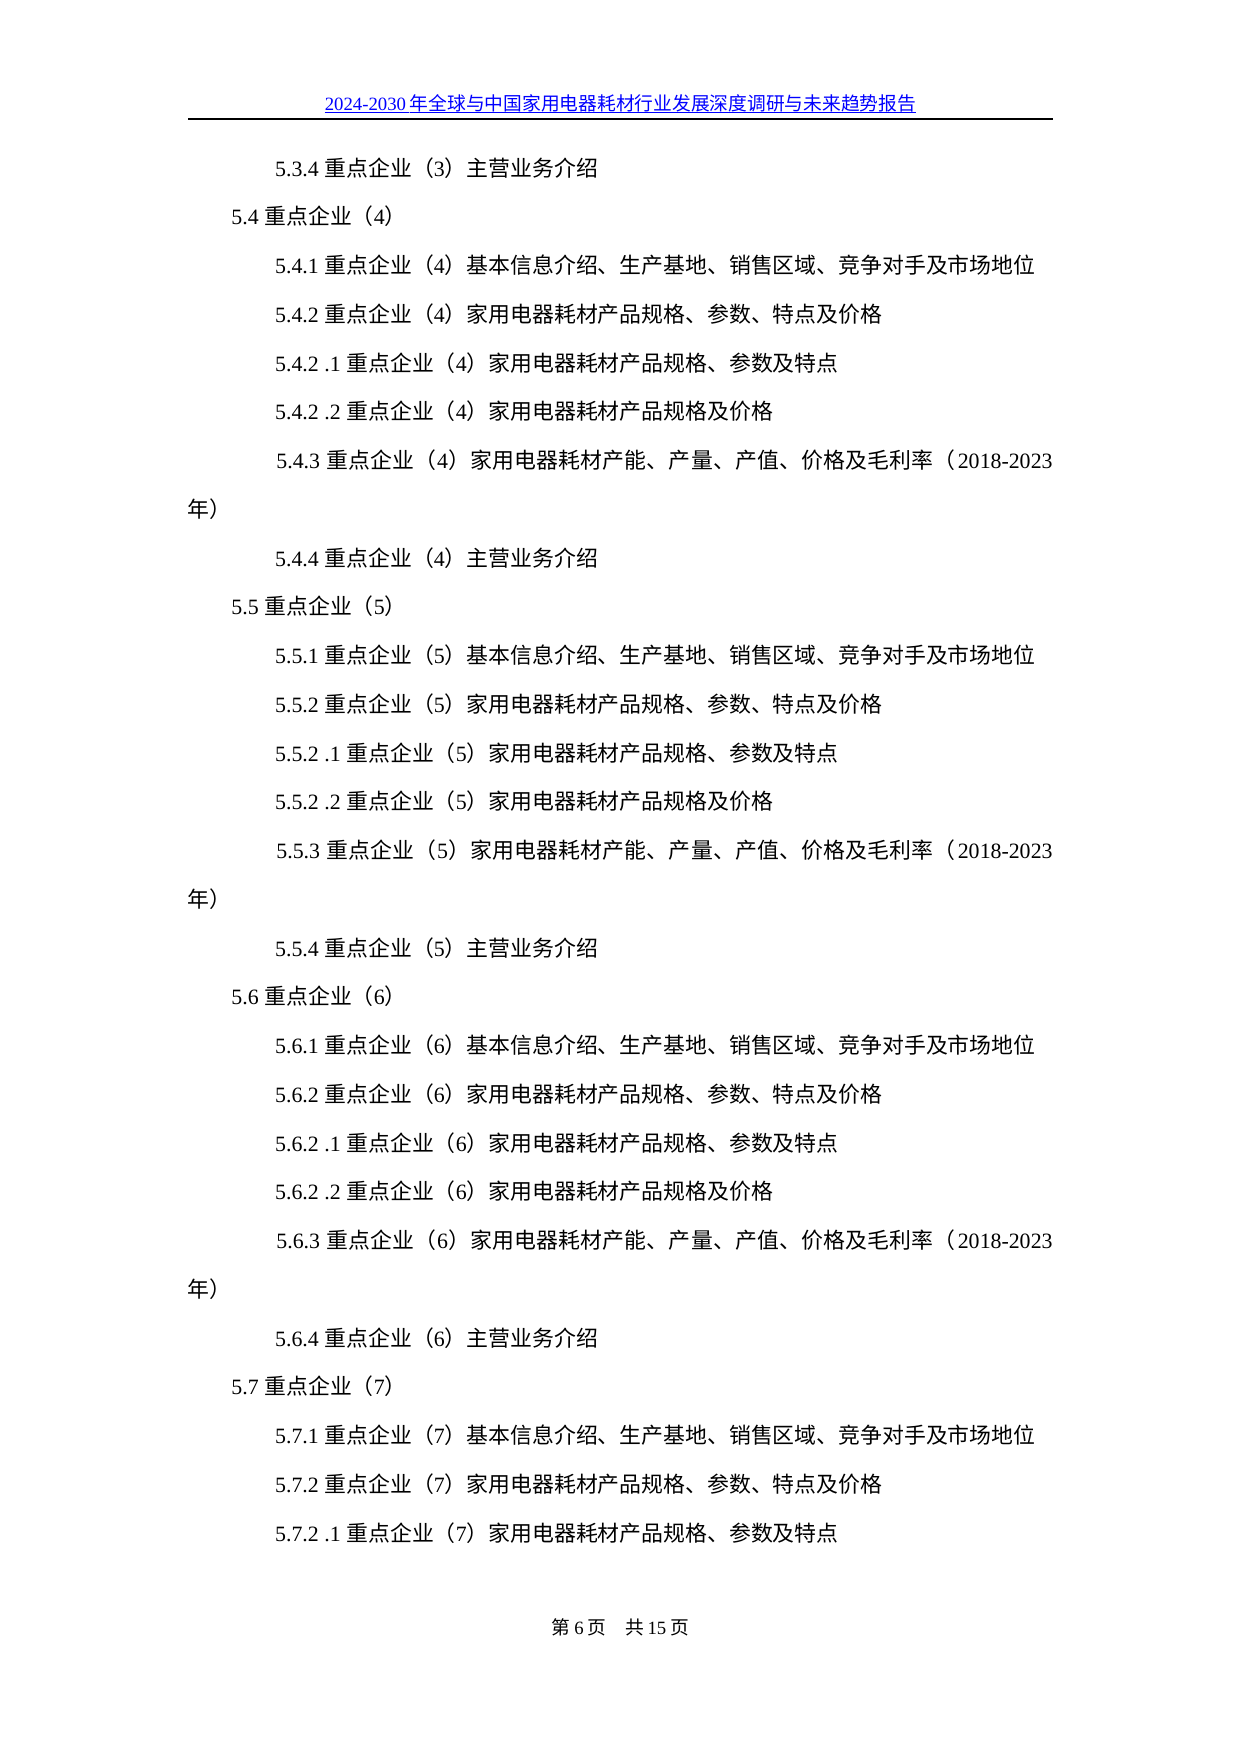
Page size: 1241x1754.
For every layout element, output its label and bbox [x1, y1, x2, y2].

text [187, 150, 1053, 1548]
